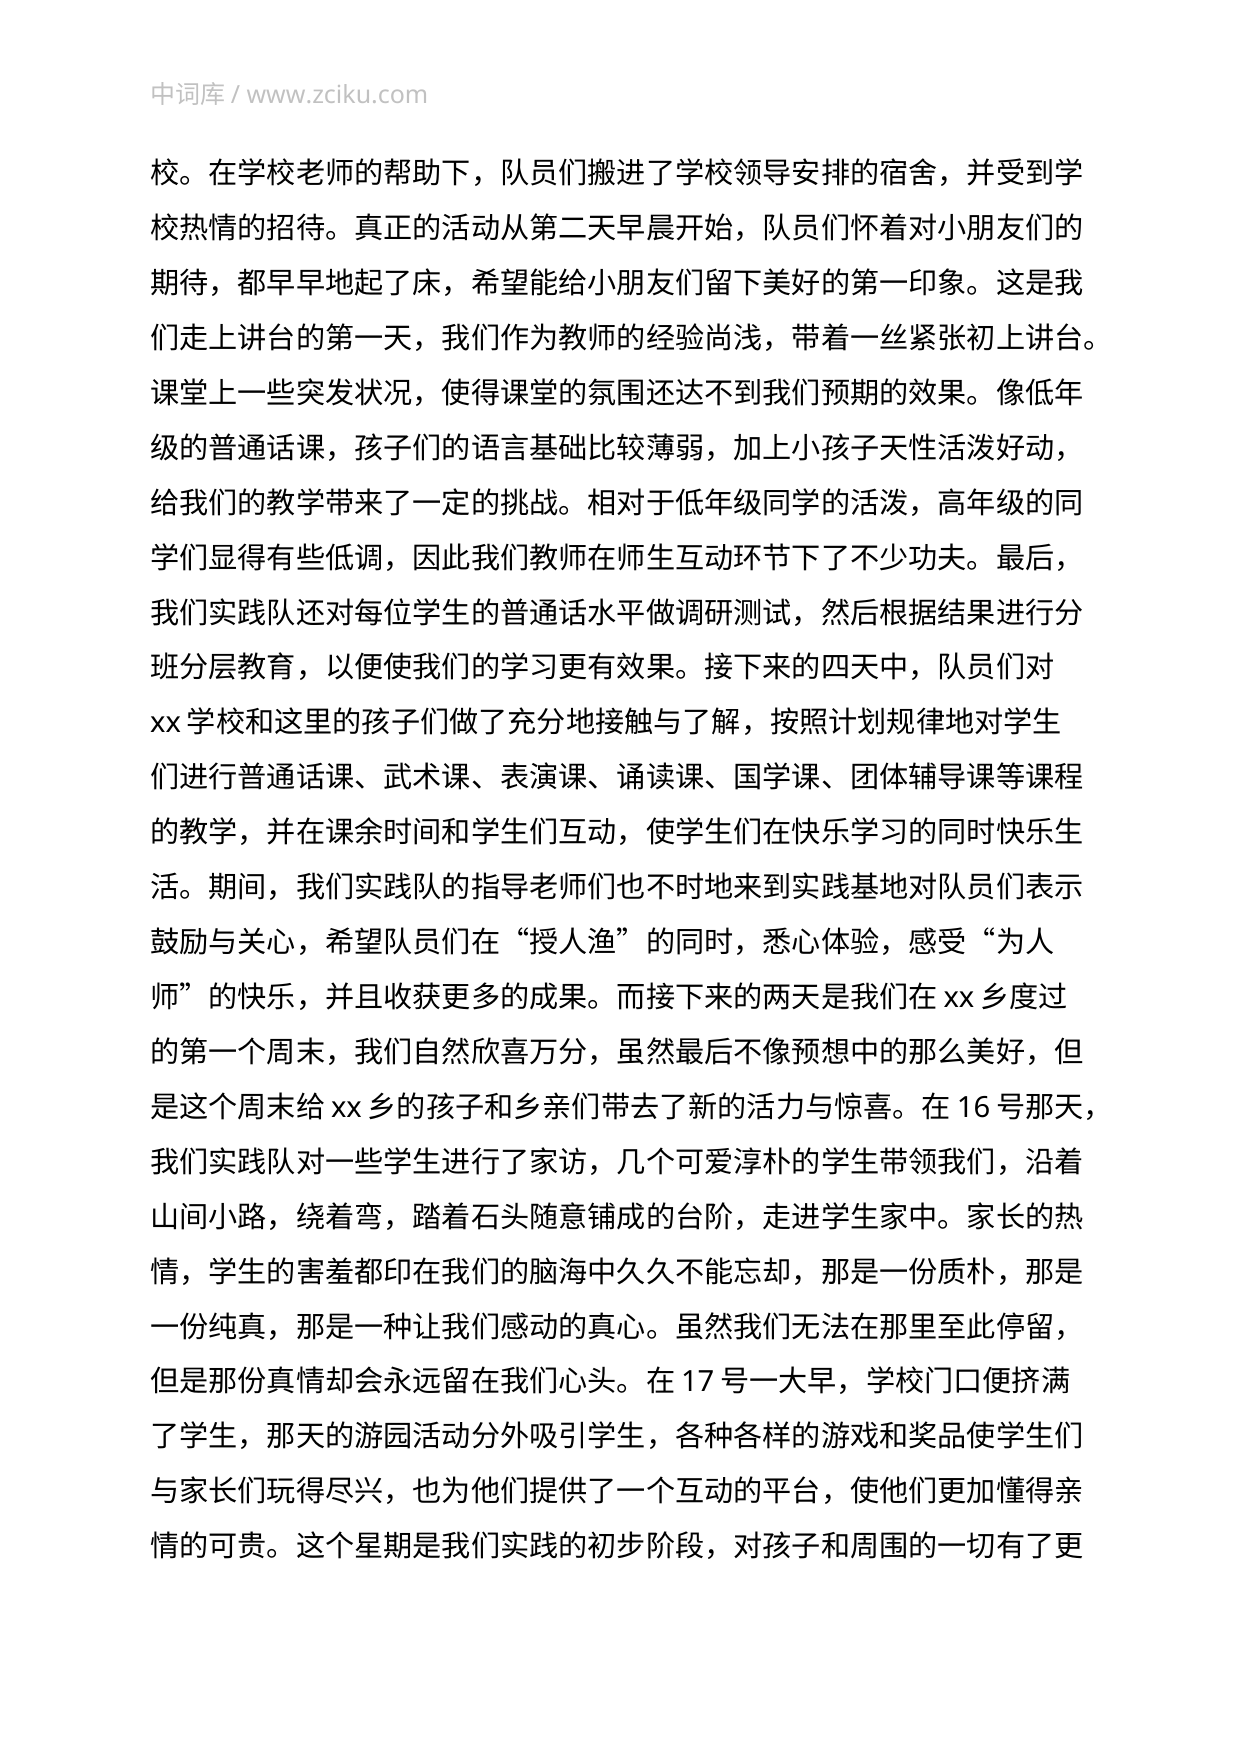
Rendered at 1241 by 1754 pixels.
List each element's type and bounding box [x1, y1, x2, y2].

text [150, 150, 1090, 1565]
